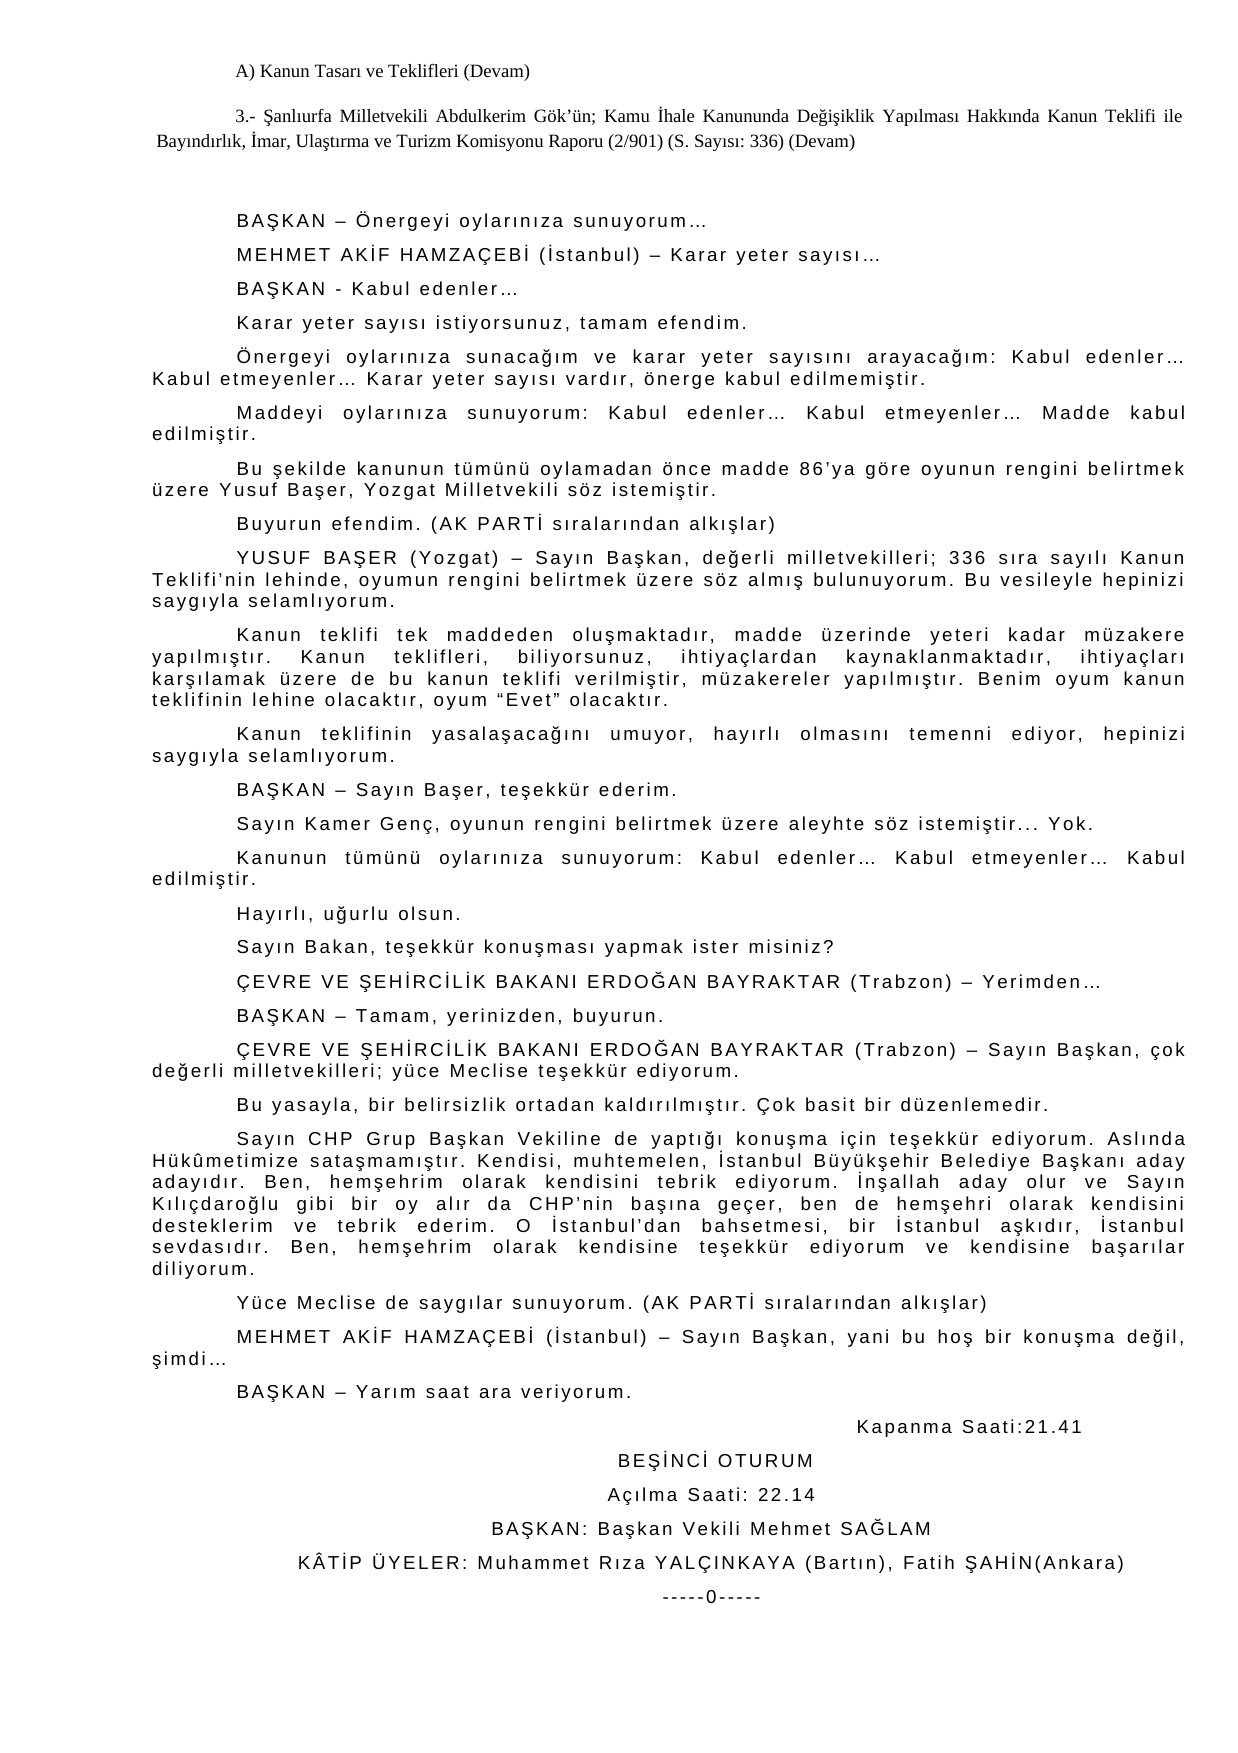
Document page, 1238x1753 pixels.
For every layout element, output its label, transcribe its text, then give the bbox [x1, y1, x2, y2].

text BAŞKAN – Önergeyi oylarınıza sunuyorum… [152, 210, 1186, 231]
text Kanun teklifinin yasalaşacağını umuyor, hayırlı olmasını temenni ediyor, hepinizi saygıyla selamlıyorum. [152, 723, 1186, 766]
text Açılma Saati: 22.14 [152, 1483, 1186, 1505]
text Sayın Bakan, teşekkür konuşması yapmak ister misiniz? [152, 936, 1186, 958]
text BAŞKAN – Tamam, yerinizden, buyurun. [152, 1004, 1186, 1026]
text Bu şekilde kanunun tümünü oylamadan önce madde 86’ya göre oyunun rengini belirtmek üzere Yusuf Başer, Yozgat Milletvekili söz istemiştir. [152, 457, 1186, 500]
text Maddeyi oylarınıza sunuyorum: Kabul edenler… Kabul etmeyenler… Madde kabul edilmiştir. [152, 402, 1186, 445]
text Kanunun tümünü oylarınıza sunuyorum: Kabul edenler… Kabul etmeyenler… Kabul edilmiştir. [152, 847, 1186, 890]
text Bu yasayla, bir belirsizlik ortadan kaldırılmıştır. Çok basit bir düzenlemedir. [152, 1094, 1186, 1116]
text KÂTİP ÜYELER: Muhammet Rıza YALÇINKAYA (Bartın), Fatih ŞAHİN(Ankara) [152, 1552, 1186, 1573]
text Kanun teklifi tek maddeden oluşmaktadır, madde üzerinde yeteri kadar müzakere yapılmıştır. Kanun teklifleri, biliyorsunuz, ihtiyaçlardan kaynaklanmaktadır, ihtiyaçları karşılamak üzere de bu kanun teklifi verilmiştir, müzakereler yapılmıştır. Benim oyum kanun teklifinin lehine olacaktır, oyum “Evet” olacaktır. [152, 624, 1186, 710]
text Hayırlı, uğurlu olsun. [152, 902, 1186, 924]
text Karar yeter sayısı istiyorsunuz, tamam efendim. [152, 312, 1186, 333]
text ÇEVRE VE ŞEHİRCİLİK BAKANI ERDOĞAN BAYRAKTAR (Trabzon) – Sayın Başkan, çok değerli milletvekilleri; yüce Meclise teşekkür ediyorum. [152, 1038, 1186, 1082]
text BAŞKAN - Kabul edenler… [152, 278, 1186, 299]
text MEHMET AKİF HAMZAÇEBİ (İstanbul) – Sayın Başkan, yani bu hoş bir konuşma değil, şimdi… [152, 1326, 1186, 1369]
text BAŞKAN – Yarım saat ara veriyorum. [152, 1381, 1186, 1403]
text MEHMET AKİF HAMZAÇEBİ (İstanbul) – Karar yeter sayısı… [152, 244, 1186, 265]
text 3.- Şanlıurfa Milletvekili Abdulkerim Gök’ün; Kamu İhale Kanununda Değişiklik Yapılması Hakkında Kanun Teklifi ile Bayındırlık, İmar, Ulaştırma ve Turizm Komisyonu Raporu (2/901) (S. Sayısı: 336) (Devam) [156, 105, 1184, 152]
text Yüce Meclise de saygılar sunuyorum. (AK PARTİ sıralarından alkışlar) [152, 1292, 1186, 1313]
text Buyurun efendim. (AK PARTİ sıralarından alkışlar) [152, 513, 1186, 534]
text YUSUF BAŞER (Yozgat) – Sayın Başkan, değerli milletvekilleri; 336 sıra sayılı Kanun Teklifi’nin lehinde, oyumun rengini belirtmek üzere söz almış bulunuyorum. Bu vesileyle hepinizi saygıyla selamlıyorum. [152, 547, 1186, 612]
text BEŞİNCİ OTURUM [152, 1449, 1186, 1471]
text BAŞKAN: Başkan Vekili Mehmet SAĞLAM [152, 1518, 1186, 1539]
text BAŞKAN – Sayın Başer, teşekkür ederim. [152, 778, 1186, 800]
text A) Kanun Tasarı ve Teklifleri (Devam) [156, 60, 1184, 81]
text Kapanma Saati:21.41 [152, 1415, 1186, 1437]
text Sayın CHP Grup Başkan Vekiline de yaptığı konuşma için teşekkür ediyorum. Aslında Hükûmetimize sataşmamıştır. Kendisi, muhtemelen, İstanbul Büyükşehir Belediye Başkanı aday adayıdır. Ben, hemşehrim olarak kendisini tebrik ediyorum. İnşallah aday olur ve Sayın Kılıçdaroğlu gibi bir oy alır da CHP’nin başına geçer, ben de hemşehri olarak kendisini desteklerim ve tebrik ederim. O İstanbul’dan bahsetmesi, bir İstanbul aşkıdır, İstanbul sevdasıdır. Ben, hemşehrim olarak kendisine teşekkür ediyorum ve kendisine başarılar diliyorum. [152, 1128, 1186, 1279]
text Önergeyi oylarınıza sunacağım ve karar yeter sayısını arayacağım: Kabul edenler… Kabul etmeyenler… Karar yeter sayısı vardır, önerge kabul edilmemiştir. [152, 346, 1186, 389]
text ÇEVRE VE ŞEHİRCİLİK BAKANI ERDOĞAN BAYRAKTAR (Trabzon) – Yerimden… [152, 970, 1186, 992]
text -----0----- [152, 1586, 1186, 1607]
text Sayın Kamer Genç, oyunun rengini belirtmek üzere aleyhte söz istemiştir... Yok. [152, 813, 1186, 834]
